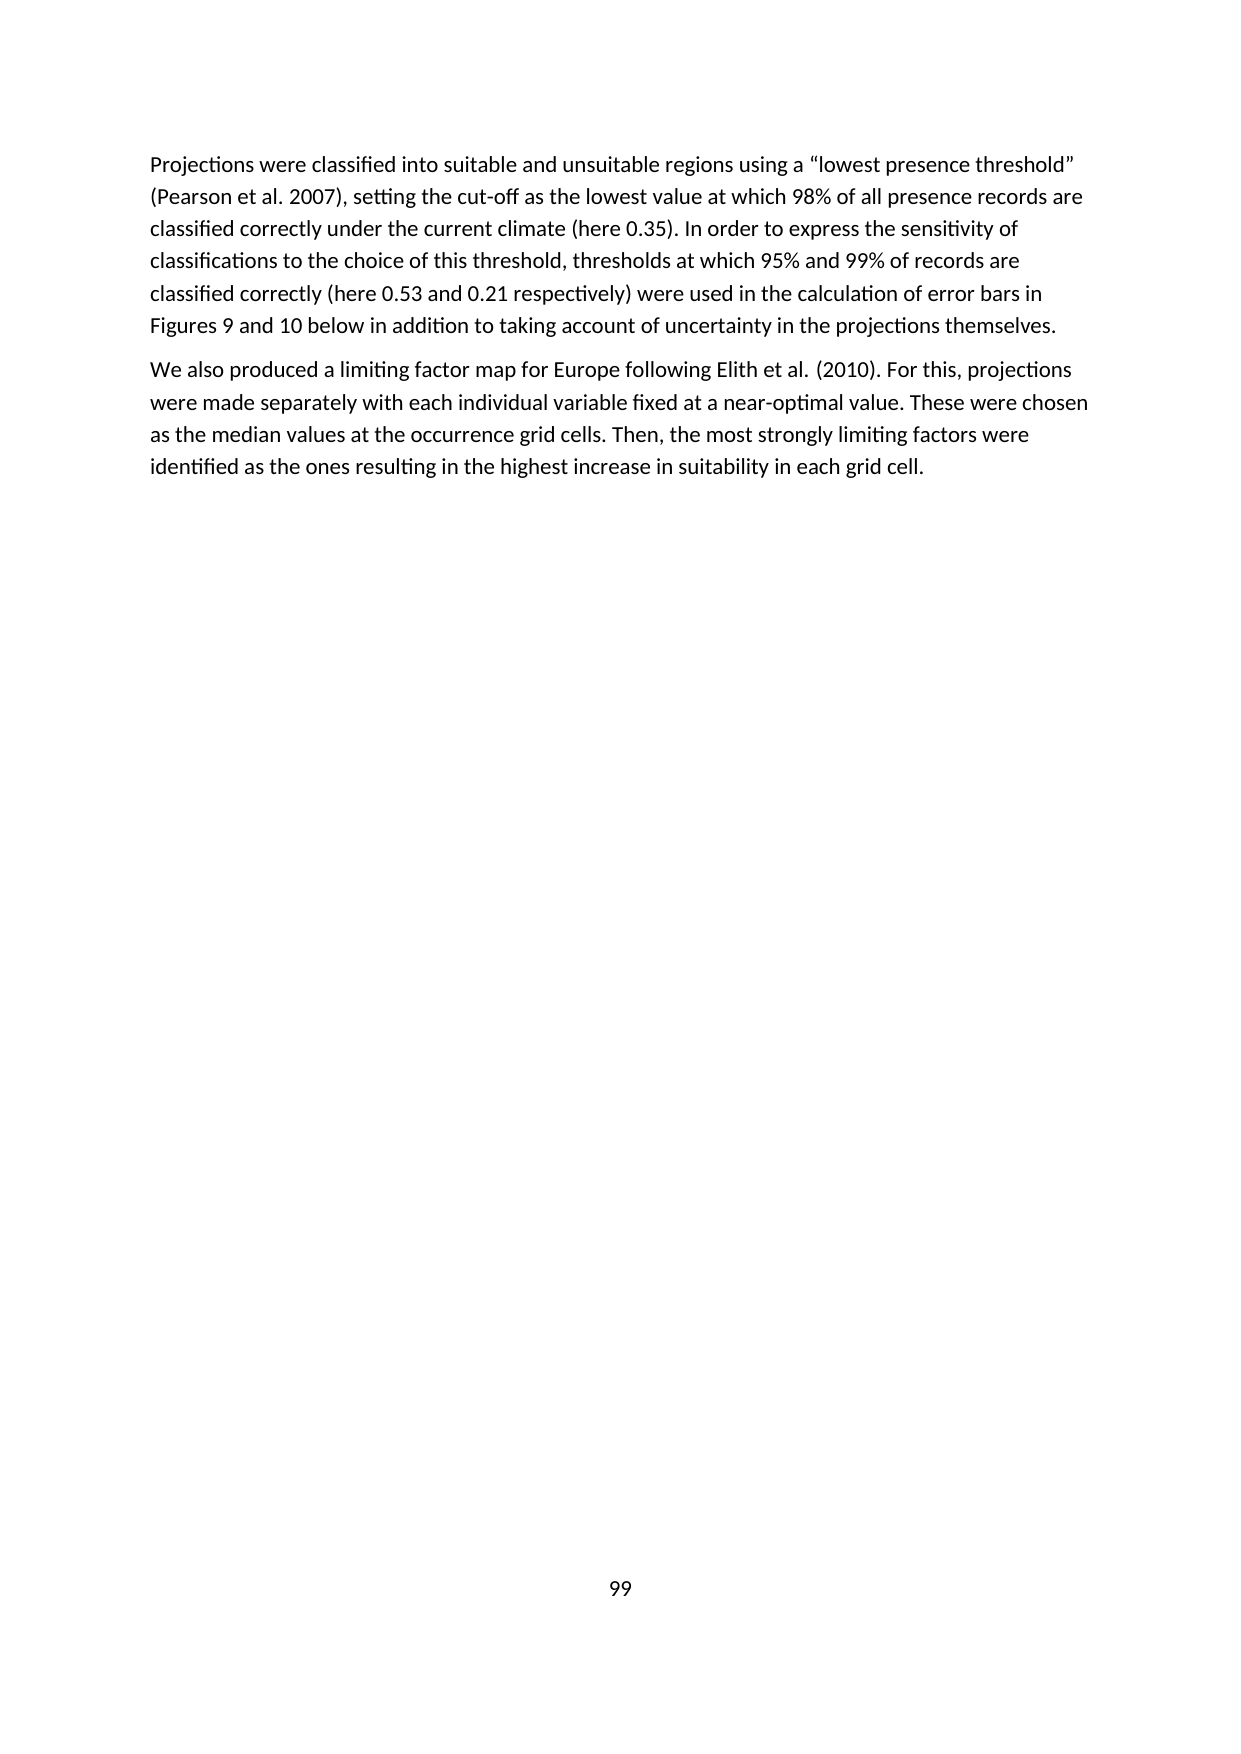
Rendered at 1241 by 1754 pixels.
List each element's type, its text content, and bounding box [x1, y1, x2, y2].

text Projections were classified into suitable and unsuitable regions using a “lowest presence threshold” (Pearson et al. 2007), setting the cut-off as the lowest value at which 98% of all presence records are classified correctly under the current climate (here 0.35). In order to express the sensitivity of classifications to the choice of this threshold, thresholds at which 95% and 99% of records are classified correctly (here 0.53 and 0.21 respectively) were used in the calculation of error bars in Figures 9 and 10 below in addition to taking account of uncertainty in the projections themselves. [150, 150, 1090, 339]
text We also produced a limiting factor map for Europe following Elith et al. (2010). For this, projections were made separately with each individual variable fixed at a near-optimal value. These were chosen as the median values at the occurrence grid cells. Then, the most strongly limiting factors were identified as the ones resulting in the highest increase in suitability in each grid cell. [150, 356, 1090, 480]
